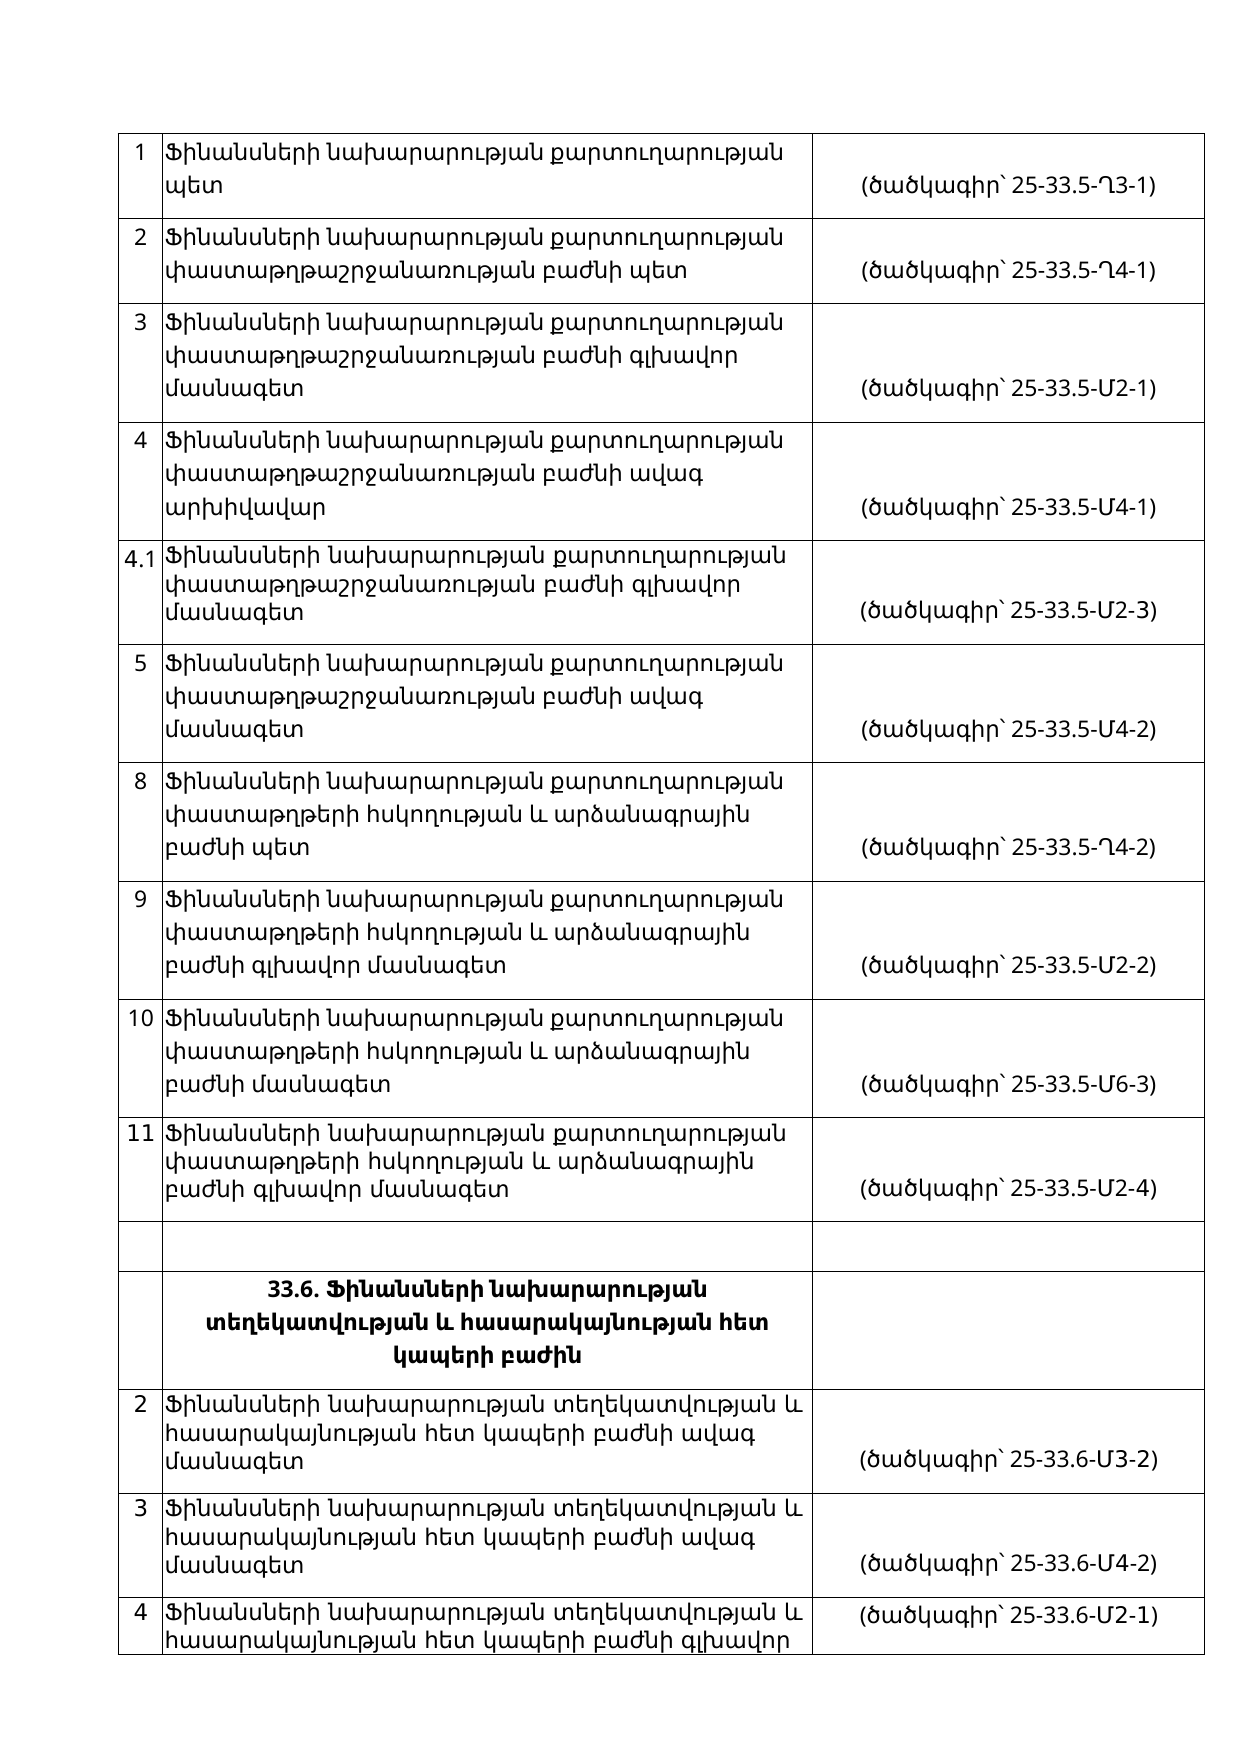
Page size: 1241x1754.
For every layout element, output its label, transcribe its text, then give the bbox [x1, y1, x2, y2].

table_cell Ֆինանսների նախարարության քարտուղարության պետ [163, 134, 812, 218]
table_cell Ֆինանսների նախարարության քարտուղարության փաստաթղթաշրջանառության բաժնի ավագ մասնագետ [163, 645, 812, 762]
table_cell (ծածկագիր՝ 25-33.5-Մ4-1) [813, 423, 1204, 540]
table_cell 3 [119, 1494, 162, 1597]
table_cell 4 [119, 423, 162, 540]
table_cell (ծածկագիր՝ 25-33.5-Մ2-3) [813, 541, 1204, 644]
table_cell 33.6. Ֆինանսների նախարարության տեղեկատվության և հասարակայնության հետ կապերի բաժին [163, 1272, 812, 1389]
table_cell (ծածկագիր՝ 25-33.5-Ղ4-1) [813, 219, 1204, 303]
table_cell [119, 1272, 162, 1389]
table_cell (ծածկագիր՝ 25-33.6-Մ3-2) [813, 1390, 1204, 1493]
table_cell Ֆինանսների նախարարության տեղեկատվության և հասարակայնության հետ կապերի բաժնի ավագ մասնագետ [163, 1390, 812, 1493]
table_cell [163, 1598, 812, 1654]
table_cell (ծածկագիր՝ 25-33.5-Մ4-2) [813, 645, 1204, 762]
table_cell Ֆինանսների նախարարության քարտուղարության փաստաթղթաշրջանառության բաժնի ավագ արխիվավար [163, 423, 812, 540]
table_cell [813, 1222, 1204, 1271]
table_cell 2 [119, 1390, 162, 1493]
table_cell 4.1 [119, 541, 162, 644]
table_cell (ծածկագիր՝ 25-33.5-Մ2-1) [813, 304, 1204, 422]
table_cell (ծածկագիր՝ 25-33.5-Մ2-4) [813, 1118, 1204, 1221]
table_cell Ֆինանսների նախարարության քարտուղարության փաստաթղթերի հսկողության և արձանագրային բաժնի գլխավոր մասնագետ [163, 882, 812, 999]
table_cell 2 [119, 219, 162, 303]
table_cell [813, 1598, 1204, 1654]
table_cell Ֆինանսների նախարարության քարտուղարության փաստաթղթերի հսկողության և արձանագրային բաժնի պետ [163, 763, 812, 881]
table_cell Ֆինանսների նախարարության քարտուղարության փաստաթղթաշրջանառության բաժնի գլխավոր մասնագետ [163, 541, 812, 644]
table_cell (ծածկագիր՝ 25-33.5-Մ6-3) [813, 1000, 1204, 1117]
table_cell 11 [119, 1118, 162, 1221]
table_cell 3 [119, 304, 162, 422]
table_cell (ծածկագիր՝ 25-33.6-Մ4-2) [813, 1494, 1204, 1597]
table_cell Ֆինանսների նախարարության քարտուղարության փաստաթղթաշրջանառության բաժնի գլխավոր մասնագետ [163, 304, 812, 422]
table_cell Ֆինանսների նախարարության քարտուղարության փաստաթղթաշրջանառության բաժնի պետ [163, 219, 812, 303]
table_cell 1 [119, 134, 162, 218]
table_cell (ծածկագիր՝ 25-33.5-Ղ4-2) [813, 763, 1204, 881]
table_cell [163, 1222, 812, 1271]
table_cell 9 [119, 882, 162, 999]
table_cell 5 [119, 645, 162, 762]
table_cell [119, 1222, 162, 1271]
table_cell [813, 1272, 1204, 1389]
table_cell (ծածկագիր՝ 25-33.5-Մ2-2) [813, 882, 1204, 999]
table_cell 10 [119, 1000, 162, 1117]
table_cell Ֆինանսների նախարարության քարտուղարության փաստաթղթերի հսկողության և արձանագրային բաժնի գլխավոր մասնագետ [163, 1118, 812, 1221]
table_cell Ֆինանսների նախարարության քարտուղարության փաստաթղթերի հսկողության և արձանագրային բաժնի մասնագետ [163, 1000, 812, 1117]
table_cell Ֆինանսների նախարարության տեղեկատվության և հասարակայնության հետ կապերի բաժնի ավագ մասնագետ [163, 1494, 812, 1597]
table_cell 8 [119, 763, 162, 881]
table_cell (ծածկագիր՝ 25-33.5-Ղ3-1) [813, 134, 1204, 218]
table_cell 4 [119, 1598, 162, 1654]
